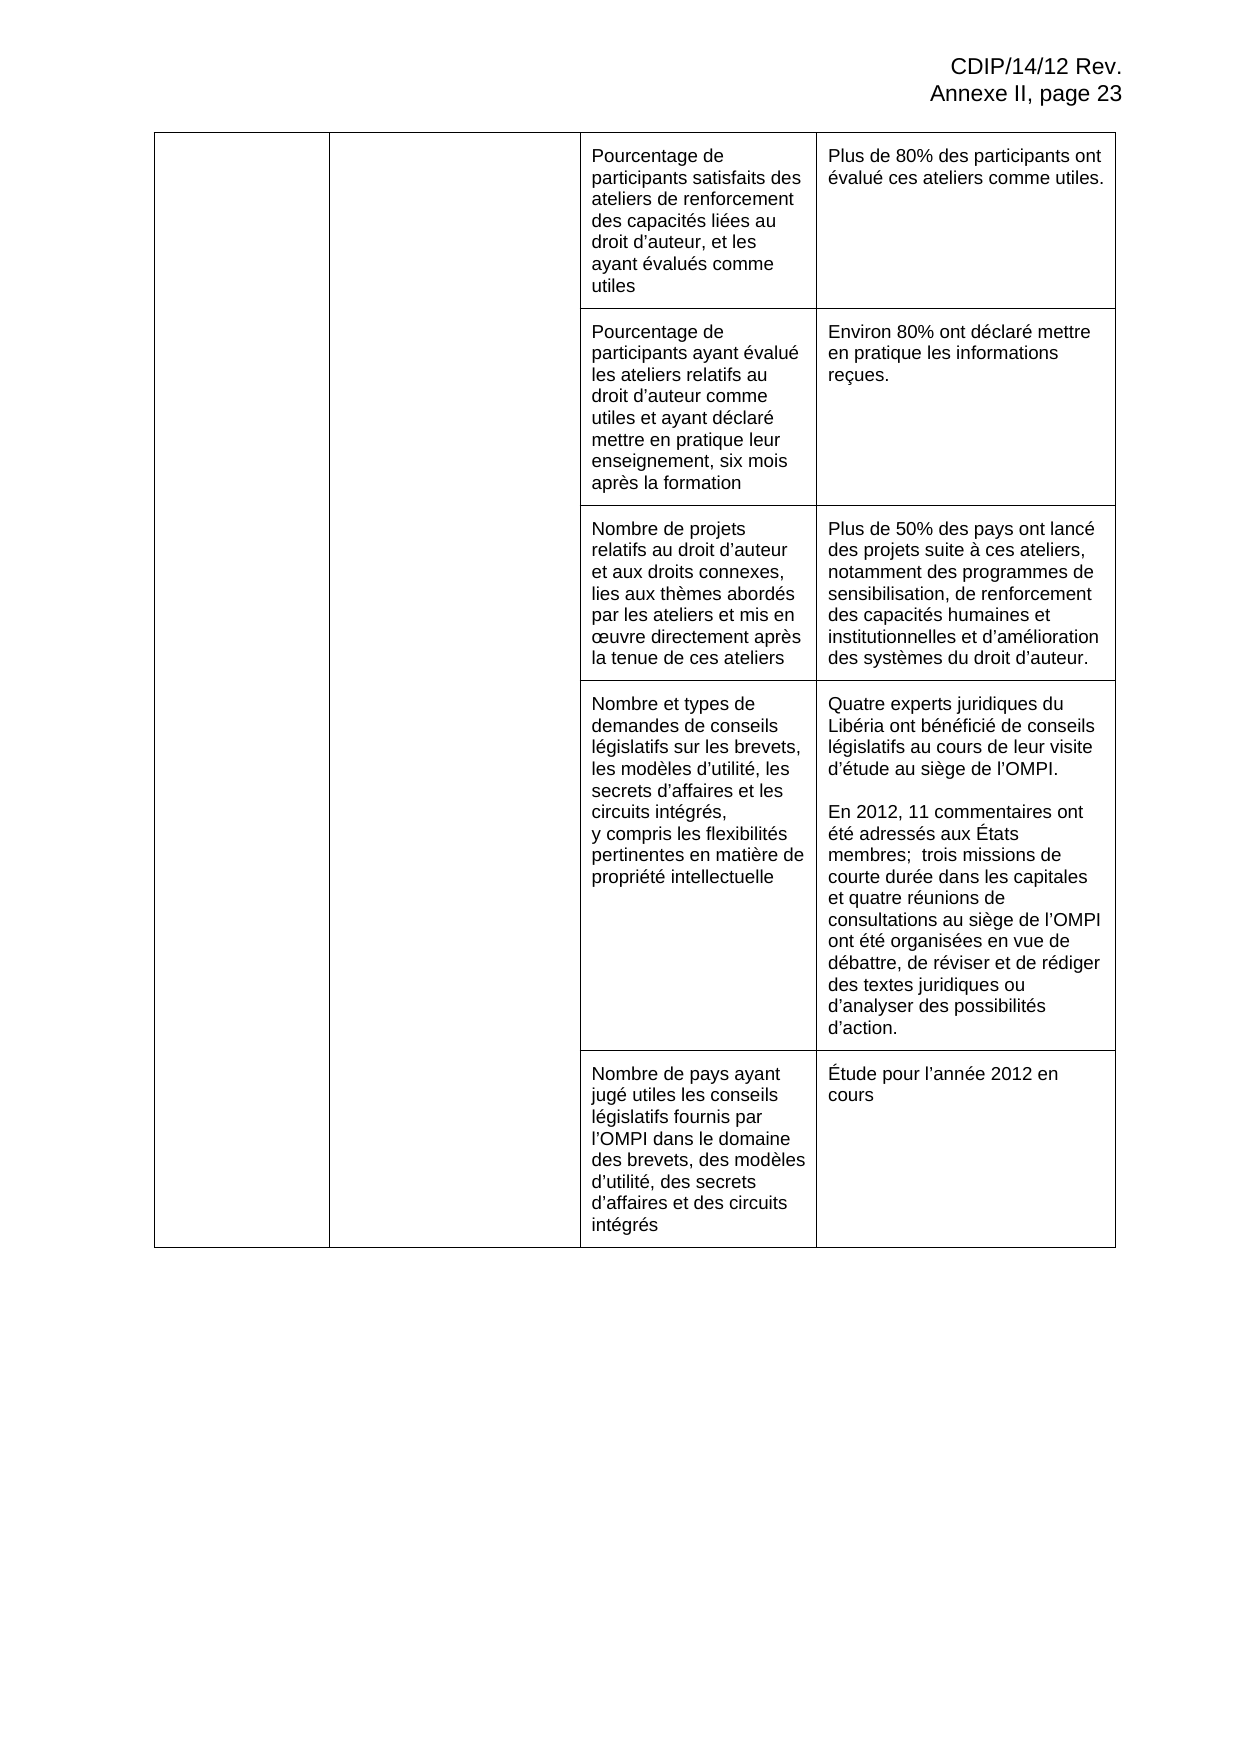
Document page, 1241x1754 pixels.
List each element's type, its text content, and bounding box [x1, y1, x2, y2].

table_cell Nombre de pays ayant jugé utiles les conseils législatifs fournis par l’OMPI dans le domaine des brevets, des modèles d’utilité, des secrets d’affaires et des circuits intégrés [581, 1051, 816, 1247]
table_cell Environ 80% ont déclaré mettre en pratique les informations reçues. [817, 309, 1115, 505]
table_cell Nombre et types de demandes de conseils législatifs sur les brevets, les modèles d’utilité, les secrets d’affaires et les circuits intégrés, y compris les flexibilités pertinentes en matière de propriété intellectuelle [581, 681, 816, 1050]
table_cell Pourcentage de participants satisfaits des ateliers de renforcement des capacités liées au droit d’auteur, et les ayant évalués comme utiles [581, 133, 816, 308]
table_cell Étude pour l’année 2012 en cours [817, 1051, 1115, 1247]
table_cell Nombre de projets relatifs au droit d’auteur et aux droits connexes, lies aux thèmes abordés par les ateliers et mis en œuvre directement après la tenue de ces ateliers [581, 506, 816, 680]
table_cell Quatre experts juridiques du Libéria ont bénéficié de conseils législatifs au cours de leur visite d’étude au siège de l’OMPI. En 2012, 11 commentaires ont été adressés aux États membres; trois missions de courte durée dans les capitales et quatre réunions de consultations au siège de l’OMPI ont été organisées en vue de débattre, de réviser et de rédiger des textes juridiques ou d’analyser des possibilités d’action. [817, 681, 1115, 1050]
table_cell Plus de 80% des participants ont évalué ces ateliers comme utiles. [817, 133, 1115, 308]
table_cell Pourcentage de participants ayant évalué les ateliers relatifs au droit d’auteur comme utiles et ayant déclaré mettre en pratique leur enseignement, six mois après la formation [581, 309, 816, 505]
table_cell Plus de 50% des pays ont lancé des projets suite à ces ateliers, notamment des programmes de sensibilisation, de renforcement des capacités humaines et institutionnelles et d’amélioration des systèmes du droit d’auteur. [817, 506, 1115, 680]
